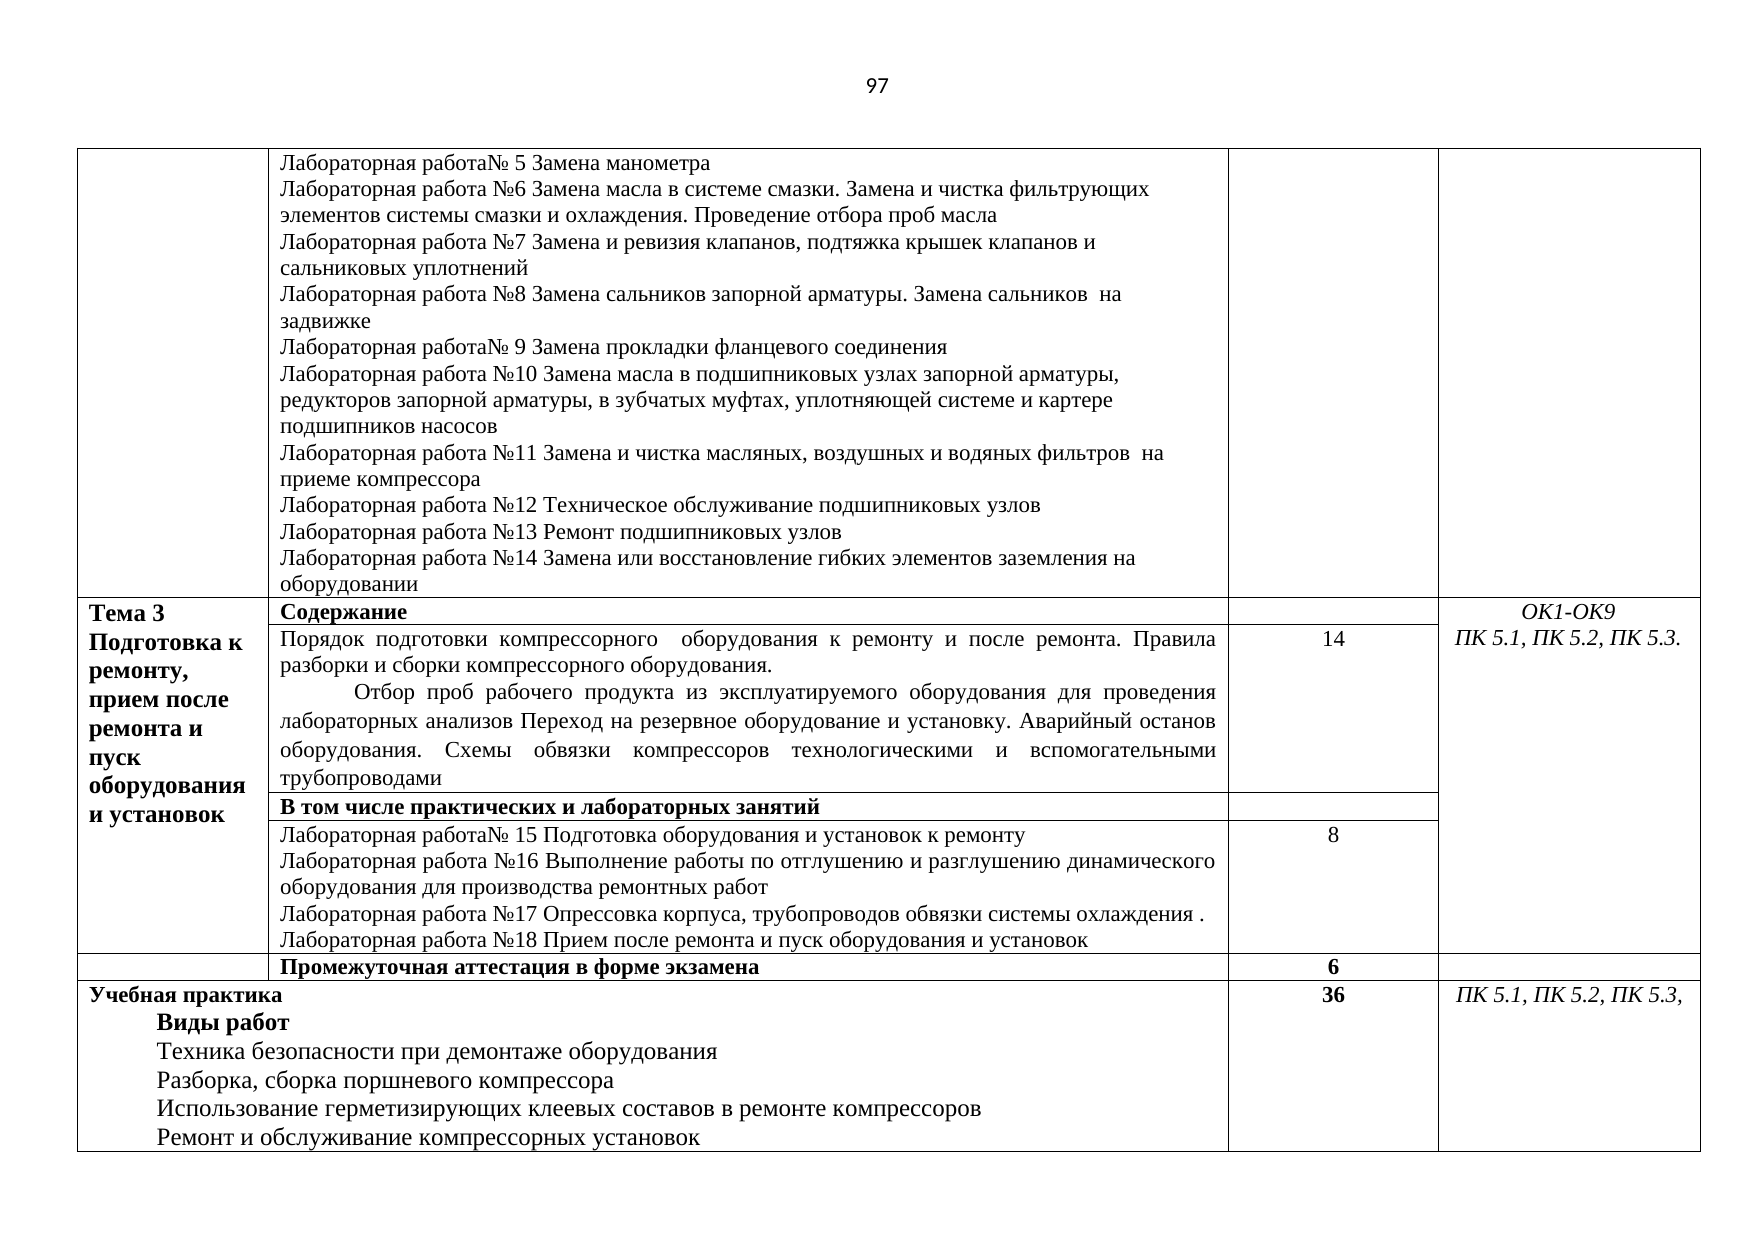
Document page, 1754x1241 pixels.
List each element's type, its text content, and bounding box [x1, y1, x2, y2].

table_cell Лабораторная работа№ 5 Замена манометра Лабораторная работа №6 Замена масла в системе смазки. Замена и чистка фильтрующих элементов системы смазки и охлаждения. Проведение отбора проб масла Лабораторная работа №7 Замена и ревизия клапанов, подтяжка крышек клапанов и сальниковых уплотнений Лабораторная работа №8 Замена сальников запорной арматуры. Замена сальников на задвижке Лабораторная работа№ 9 Замена прокладки фланцевого соединения Лабораторная работа №10 Замена масла в подшипниковых узлах запорной арматуры, редукторов запорной арматуры, в зубчатых муфтах, уплотняющей системе и картере подшипников насосов Лабораторная работа №11 Замена и чистка масляных, воздушных и водяных фильтров на приеме компрессора Лабораторная работа №12 Техническое обслуживание подшипниковых узлов Лабораторная работа №13 Ремонт подшипниковых узлов Лабораторная работа №14 Замена или восстановление гибких элементов заземления на оборудовании [269, 149, 1228, 597]
table_cell Содержание [269, 598, 1228, 624]
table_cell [78, 981, 1228, 1151]
table_cell [1439, 954, 1700, 980]
table_cell [1229, 793, 1438, 819]
table_cell В том числе практических и лабораторных занятий [269, 793, 1228, 819]
table_cell 6 [1229, 954, 1438, 980]
table_cell Промежуточная аттестация в форме экзамена [269, 954, 1228, 980]
table_cell Порядок подготовки компрессорного оборудования к ремонту и после ремонта. Правила разборки и сборки компрессорного оборудования. Отбор проб рабочего продукта из эксплуатируемого оборудования для проведения лабораторных анализов Переход на резервное оборудование и установку. Аварийный останов оборудования. Схемы обвязки компрессоров технологическими и вспомогательными трубопроводами [269, 625, 1228, 792]
table_cell ОК1-ОК9 ПК 5.1, ПК 5.2, ПК 5.3. [1439, 598, 1700, 952]
table_cell Тема 3 Подготовка к ремонту, прием после ремонта и пуск оборудования и установок [78, 598, 268, 952]
table_cell Лабораторная работа№ 15 Подготовка оборудования и установок к ремонту Лабораторная работа №16 Выполнение работы по отглушению и разглушению динамического оборудования для производства ремонтных работ Лабораторная работа №17 Опрессовка корпуса, трубопроводов обвязки системы охлаждения . Лабораторная работа №18 Прием после ремонта и пуск оборудования и установок [269, 821, 1228, 952]
table_cell 14 [1229, 625, 1438, 792]
table_cell 36 [1229, 981, 1438, 1151]
table_cell [1229, 598, 1438, 624]
table_cell [1229, 149, 1438, 597]
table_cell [1439, 981, 1700, 1151]
table_cell [78, 954, 268, 980]
table_cell 8 [1229, 821, 1438, 952]
